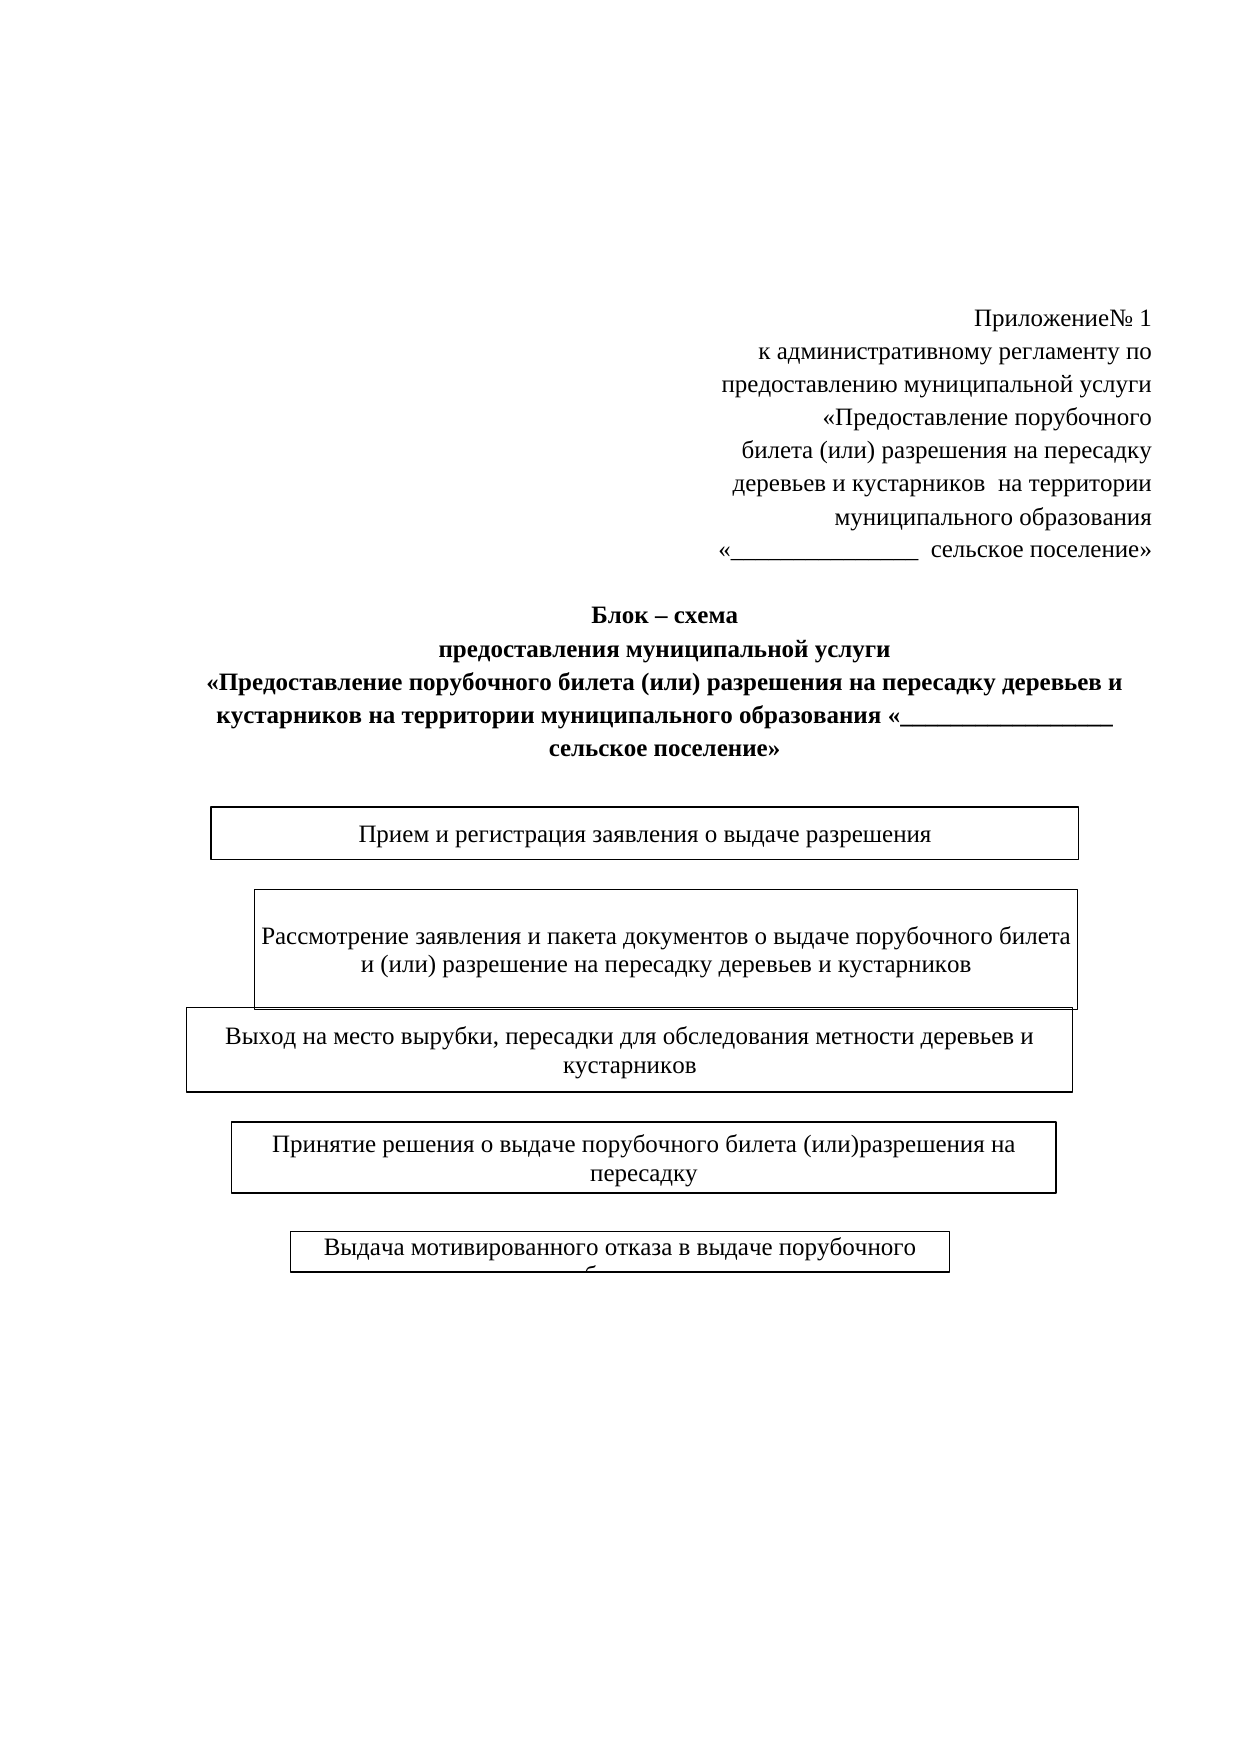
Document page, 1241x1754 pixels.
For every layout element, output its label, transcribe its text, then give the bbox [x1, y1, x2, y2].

text муниципального образования [177, 502, 1152, 530]
text предоставления муниципальной услуги [177, 634, 1152, 662]
text билета (или) разрешения на пересадку [177, 436, 1152, 464]
text Блок – схема [177, 601, 1152, 629]
text «Предоставление порубочного билета (или) разрешения на пересадку деревьев и кустарников на территории муниципального образования «_________________ сельское поселение» [177, 667, 1152, 761]
text «Предоставление порубочного [177, 402, 1152, 431]
text деревьев и кустарников на территории [177, 468, 1152, 497]
text Приложение№ 1 [177, 303, 1152, 332]
text «_______________ сельское поселение» [177, 534, 1152, 563]
text предоставлению муниципальной услуги [177, 369, 1152, 398]
text к административному регламенту по [177, 336, 1152, 365]
